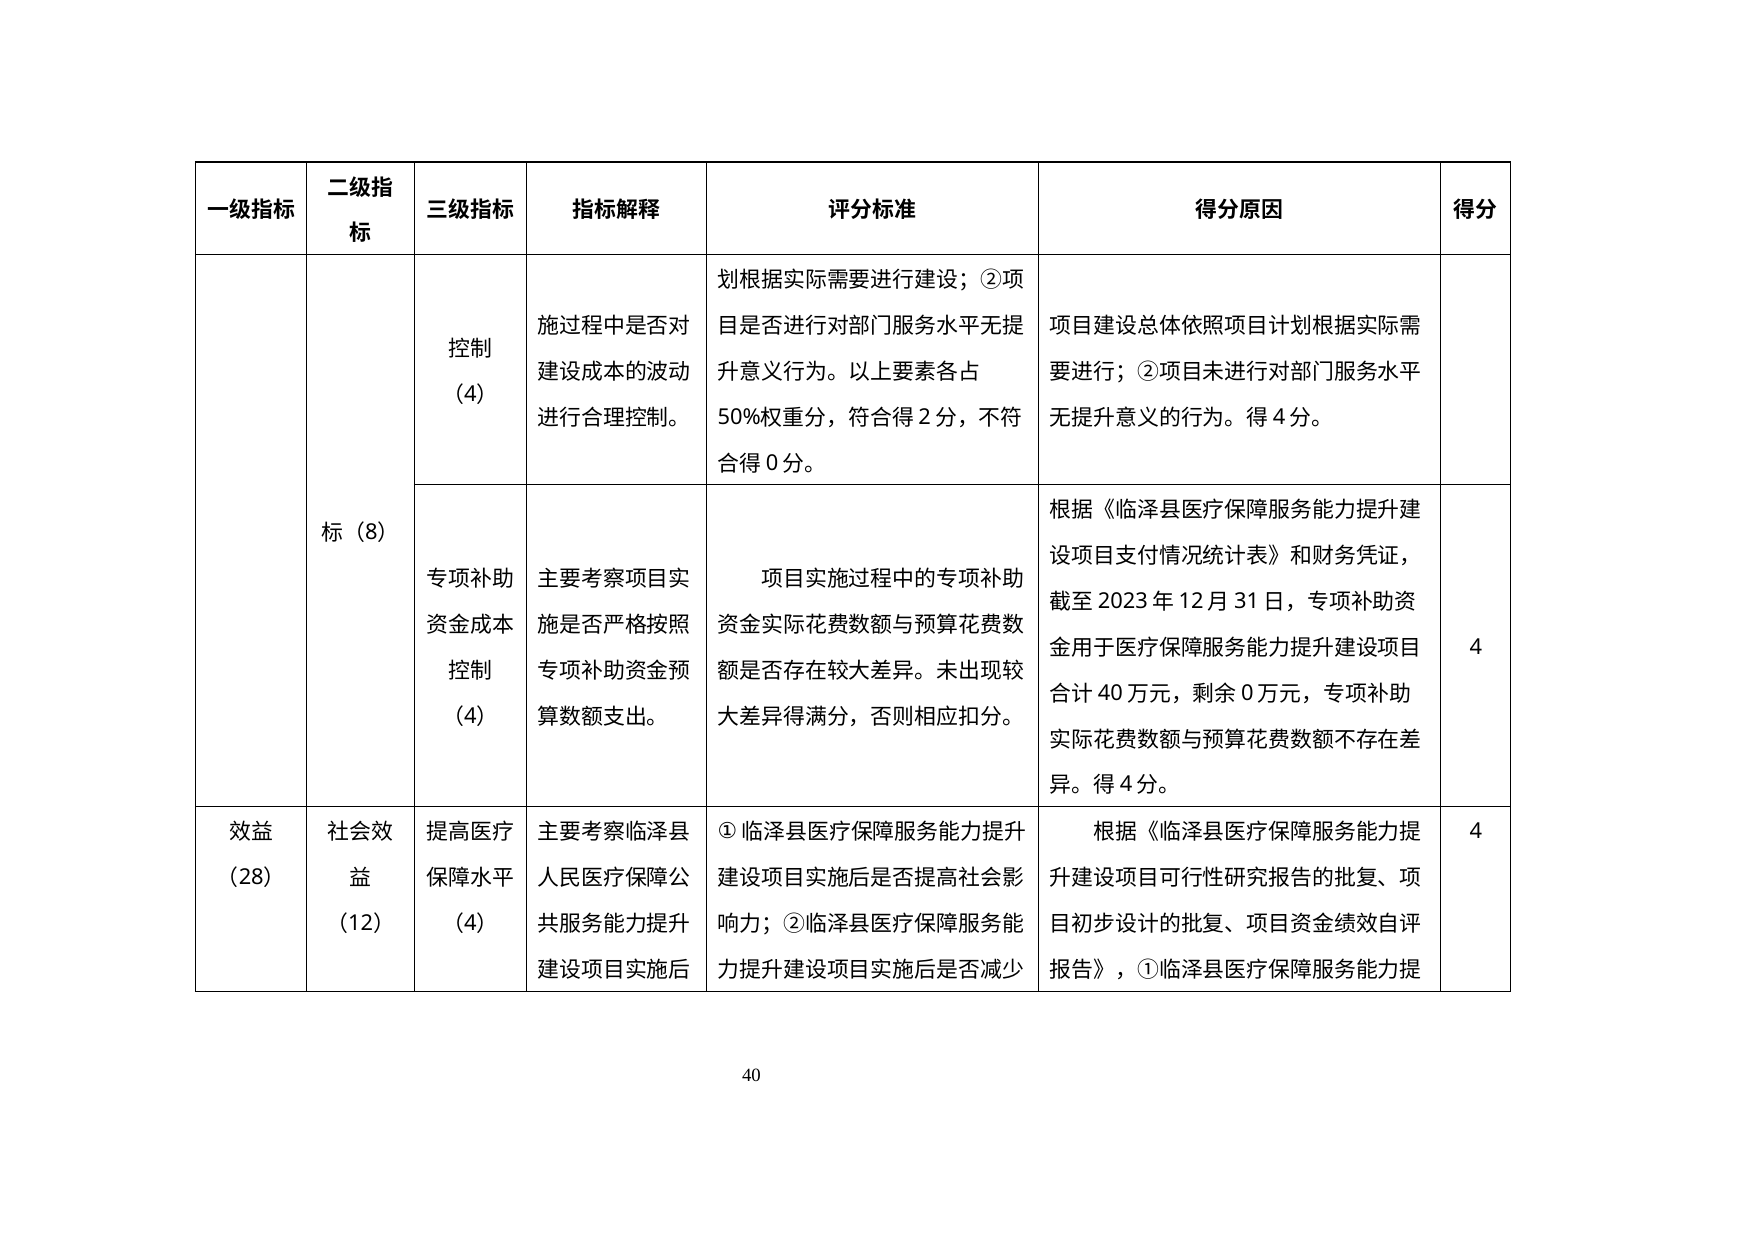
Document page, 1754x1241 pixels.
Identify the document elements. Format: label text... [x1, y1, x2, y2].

table_cell 4 [1441, 807, 1510, 991]
table_cell 主要考察临泽县人民医疗保障公共服务能力提升建设项目实施后的社会影响情况。 [527, 807, 706, 991]
table_cell 主要考察项目实施过程中是否对建设成本的波动进行合理控制。 [527, 255, 706, 484]
table_cell 4 [1441, 255, 1510, 484]
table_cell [707, 807, 1038, 991]
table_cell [707, 255, 1038, 484]
table_cell 项目实施过程中的专项补助资金实际花费数额与预算花费数额是否存在较大差异。未出现较大差异得满分，否则相应扣分。 [707, 485, 1038, 806]
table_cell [1039, 255, 1440, 484]
table_header 一级指标 [196, 163, 306, 254]
table_cell 主要考察项目实施是否严格按照专项补助资金预算数额支出。 [527, 485, 706, 806]
table_cell 根据《临泽县医疗保障服务能力提升建设项目支付情况统计表》和财务凭证，截至2023年12月31日，专项补助资金用于医疗保障服务能力提升建设项目合计40万元，剩余0万元，专项补助实际花费数额与预算花费数额不存在差异。得4分。 [1039, 485, 1440, 806]
table_header 评分标准 [707, 163, 1038, 254]
table_cell 专项补助资金成本控制（4） [415, 485, 526, 806]
table_cell 建设成本控制（4） [415, 255, 526, 484]
table_header 三级指标 [415, 163, 526, 254]
table_cell 4 [1441, 485, 1510, 806]
table_cell 成本指标（8） [307, 255, 414, 806]
table_header 二级指标 [307, 163, 414, 254]
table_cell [1039, 807, 1440, 991]
table_cell 提高医疗保障水平（4） [415, 807, 526, 991]
table_header 得分原因 [1039, 163, 1440, 254]
table_header 指标解释 [527, 163, 706, 254]
table_header 得分 [1441, 163, 1510, 254]
table_cell 社会效益（12） [307, 807, 414, 991]
table_cell 效益（28） [196, 807, 306, 991]
